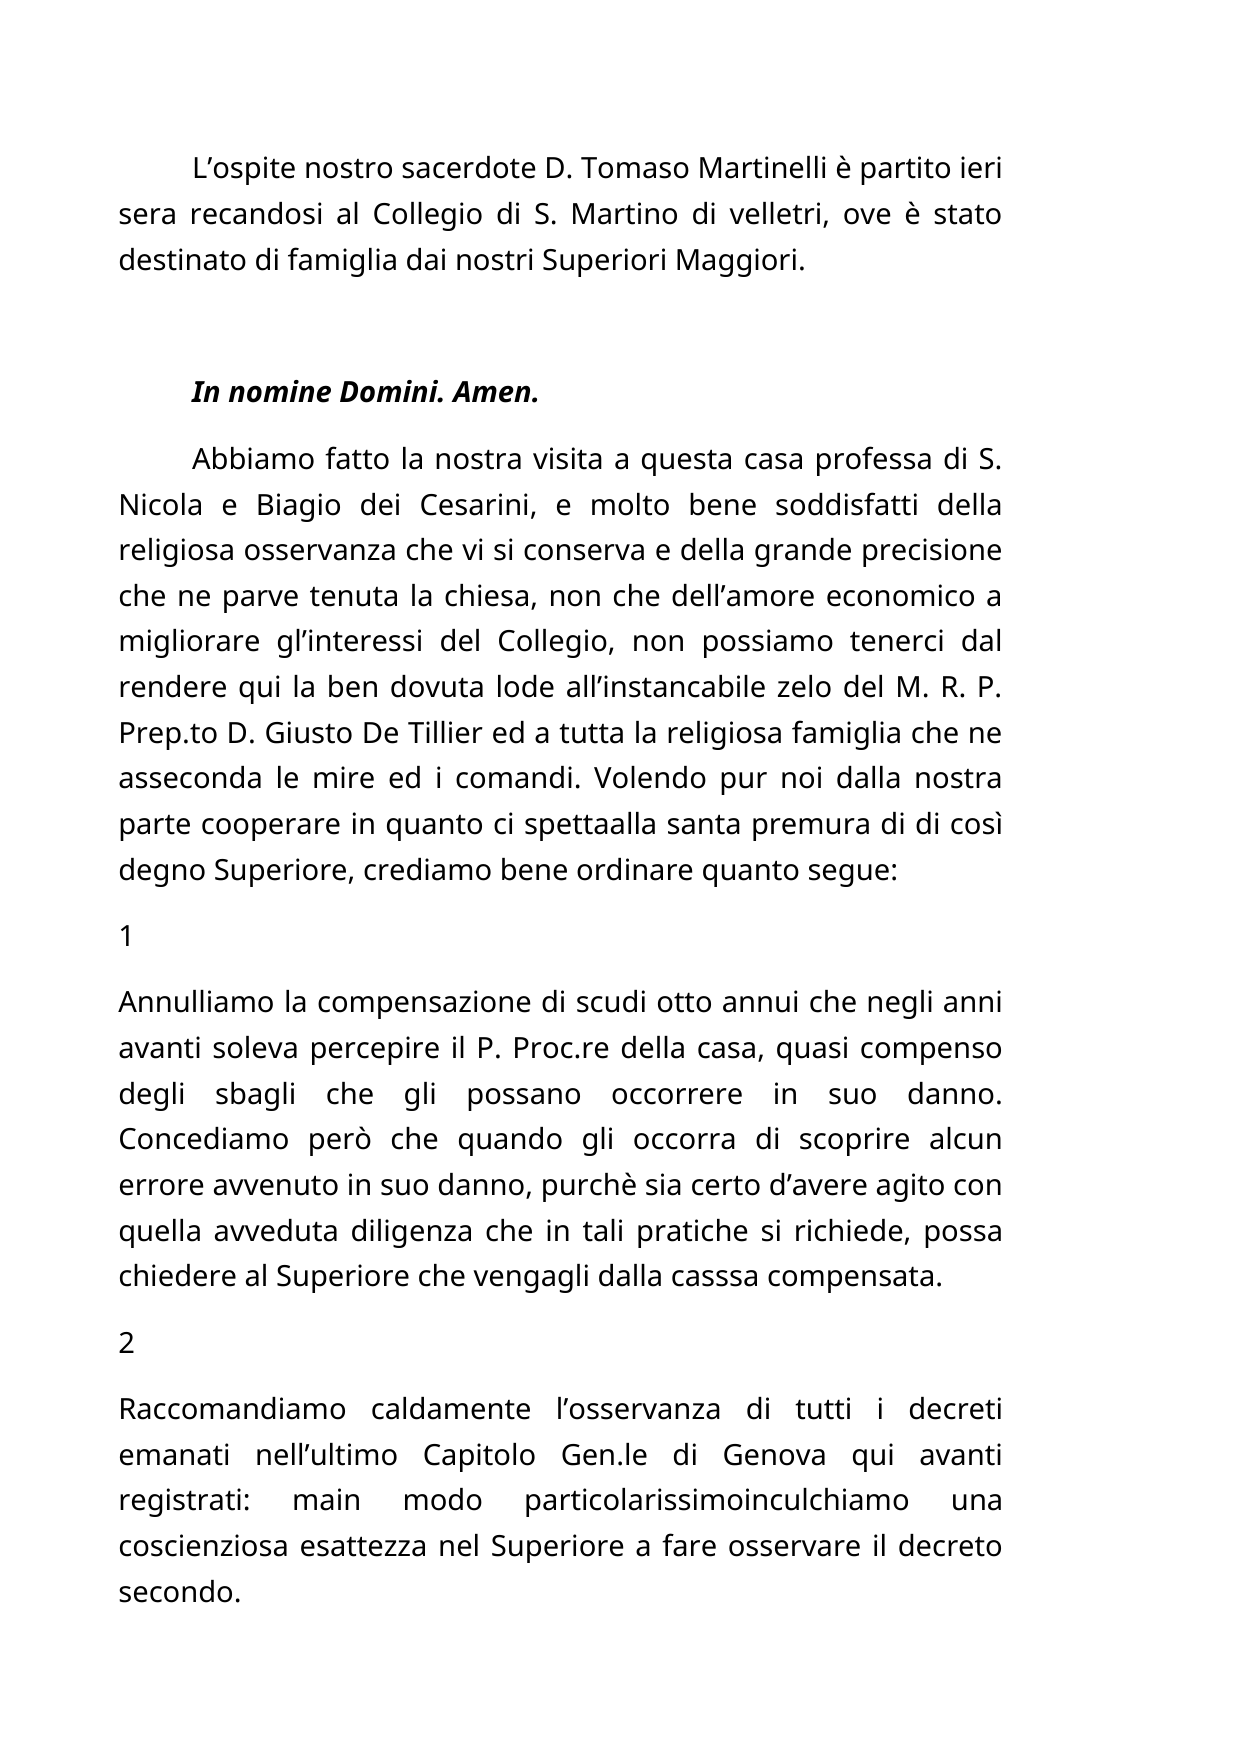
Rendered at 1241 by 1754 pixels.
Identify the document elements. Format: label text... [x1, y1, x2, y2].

text 2 [118, 1322, 1004, 1362]
text Abbiamo fatto la nostra visita a questa casa professa di S. Nicola e Biagio dei Cesarini, e molto bene soddisfatti della religiosa osservanza che vi si conserva e della grande precisione che ne parve tenuta la chiesa, non che dell’amore economico a migliorare gl’interessi del Collegio, non possiamo tenerci dal rendere qui la ben dovuta lode all’instancabile zelo del M. R. P. Prep.to D. Giusto De Tillier ed a tutta la religiosa famiglia che ne asseconda le mire ed i comandi. Volendo pur noi dalla nostra parte cooperare in quanto ci spettaalla santa premura di di così degno Superiore, crediamo bene ordinare quanto segue: [118, 438, 1004, 888]
text 1 [118, 915, 1004, 955]
text L’ospite nostro sacerdote D. Tomaso Martinelli è partito ieri sera recandosi al Collegio di S. Martino di velletri, ove è stato destinato di famiglia dai nostri Superiori Maggiori. [118, 148, 1004, 278]
text Annulliamo la compensazione di scudi otto annui che negli anni avanti soleva percepire il P. Proc.re della casa, quasi compenso degli sbagli che gli possano occorrere in suo danno. Concediamo però che quando gli occorra di scoprire alcun errore avvenuto in suo danno, purchè sia certo d’avere agito con quella avveduta diligenza che in tali pratiche si richiede, possa chiedere al Superiore che vengagli dalla casssa compensata. [118, 982, 1004, 1295]
text In nomine Domini. Amen. [118, 372, 1004, 411]
text Raccomandiamo caldamente l’osservanza di tutti i decreti emanati nell’ultimo Capitolo Gen.le di Genova qui avanti registrati: main modo particolarissimoinculchiamo una coscienziosa esattezza nel Superiore a fare osservare il decreto secondo. [118, 1388, 1004, 1611]
